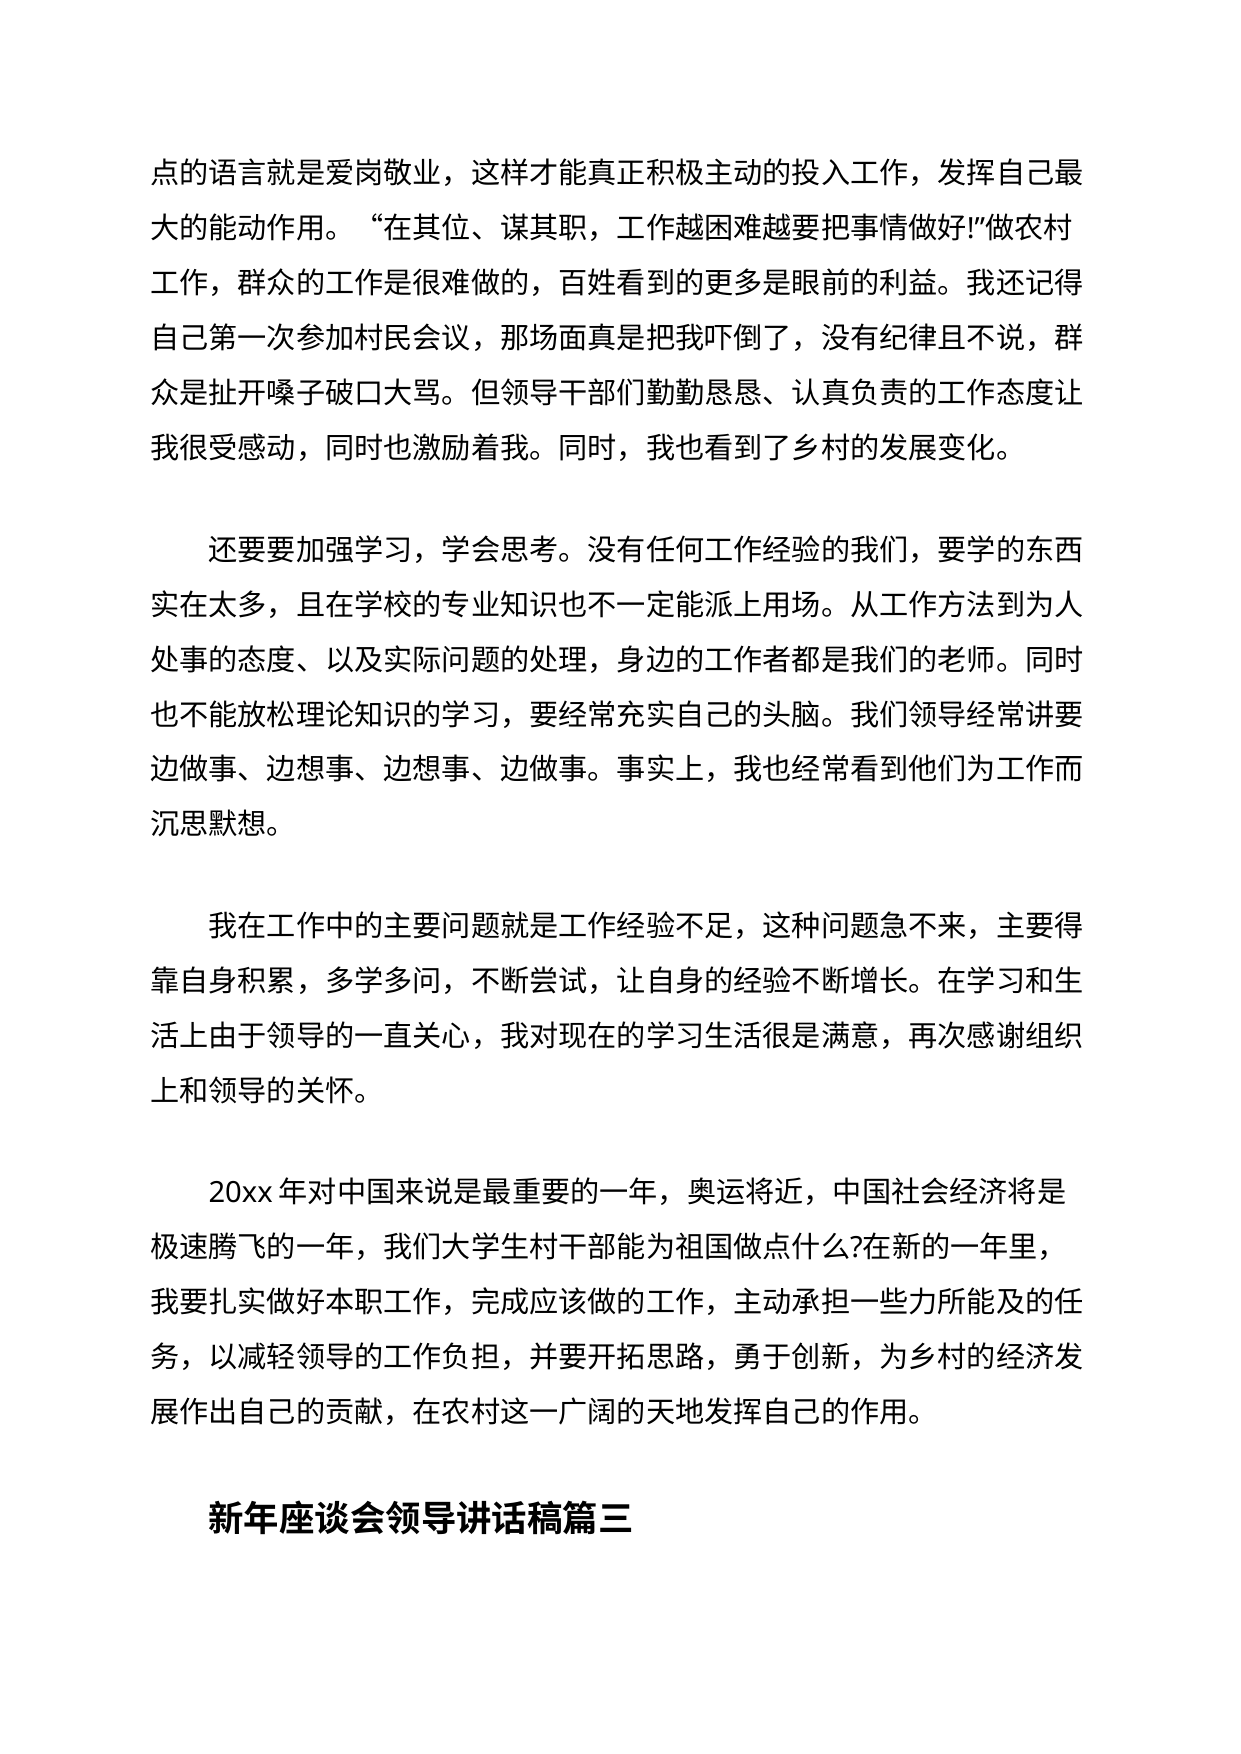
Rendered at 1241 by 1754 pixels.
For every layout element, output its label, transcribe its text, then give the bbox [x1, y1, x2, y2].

text 20xx年对中国来说是最重要的一年，奥运将近，中国社会经济将是极速腾飞的一年，我们大学生村干部能为祖国做点什么?在新的一年里，我要扎实做好本职工作，完成应该做的工作，主动承担一些力所能及的任务，以减轻领导的工作负担，并要开拓思路，勇于创新，为乡村的经济发展作出自己的贡献，在农村这一广阔的天地发挥自己的作用。 [150, 1169, 1090, 1431]
text 我在工作中的主要问题就是工作经验不足，这种问题急不来，主要得靠自身积累，多学多问，不断尝试，让自身的经验不断增长。在学习和生活上由于领导的一直关心，我对现在的学习生活很是满意，再次感谢组织上和领导的关怀。 [150, 903, 1090, 1109]
text 还要要加强学习，学会思考。没有任何工作经验的我们，要学的东西实在太多，且在学校的专业知识也不一定能派上用场。从工作方法到为人处事的态度、以及实际问题的处理，身边的工作者都是我们的老师。同时也不能放松理论知识的学习，要经常充实自己的头脑。我们领导经常讲要边做事、边想事、边想事、边做事。事实上，我也经常看到他们为工作而沉思默想。 [150, 526, 1090, 843]
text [150, 150, 1090, 467]
text 新年座谈会领导讲话稿篇三 [150, 1491, 1090, 1542]
